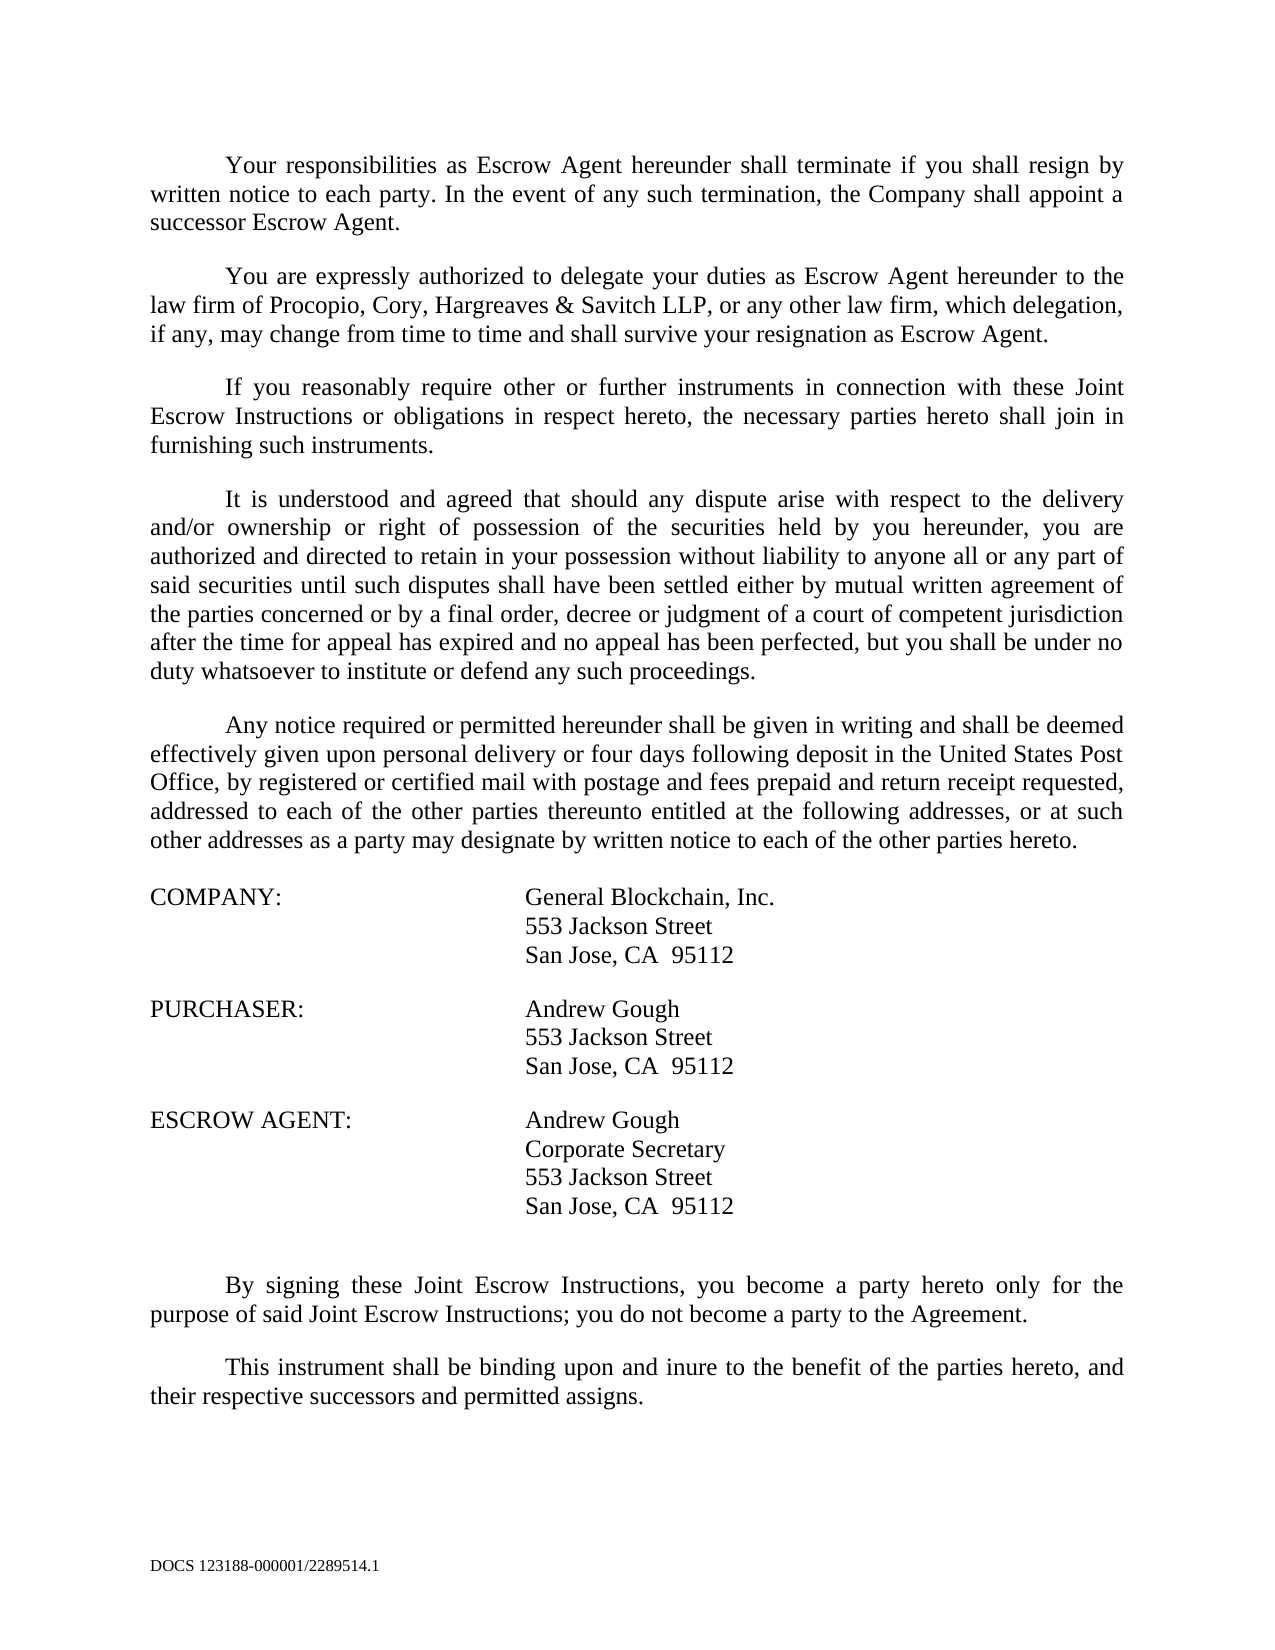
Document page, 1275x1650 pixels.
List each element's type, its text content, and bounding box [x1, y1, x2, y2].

text Your responsibilities as Escrow Agent hereunder shall terminate if you shall resign by written notice to each party. In the event of any such termination, the Company shall appoint a successor Escrow Agent. [150, 150, 1125, 236]
text Any notice required or permitted hereunder shall be given in writing and shall be deemed effectively given upon personal delivery or four days following deposit in the United States Post Office, by registered or certified mail with postage and fees prepaid and return receipt requested, addressed to each of the other parties thereunto entitled at the following addresses, or at such other addresses as a party may designate by written notice to each of the other parties hereto. [150, 710, 1125, 854]
text San Jose, CA 95112 [525, 940, 1125, 969]
text 553 Jackson Street [525, 1022, 1125, 1051]
text This instrument shall be binding upon and inure to the benefit of the parties hereto, and their respective successors and permitted assigns. [150, 1352, 1125, 1410]
text By signing these Joint Escrow Instructions, you become a party hereto only for the purpose of said Joint Escrow Instructions; you do not become a party to the Agreement. [150, 1270, 1125, 1327]
text ESCROW AGENT: Andrew Gough Corporate Secretary [150, 1105, 1125, 1162]
text If you reasonably require other or further instruments in connection with these Joint Escrow Instructions or obligations in respect hereto, the necessary parties hereto shall join in furnishing such instruments. [150, 372, 1125, 459]
text It is understood and agreed that should any dispute arise with respect to the delivery and/or ownership or right of possession of the securities held by you hereunder, you are authorized and directed to retain in your possession without liability to anyone all or any part of said securities until such disputes shall have been settled either by mutual written agreement of the parties concerned or by a final order, decree or judgment of a court of competent jurisdiction after the time for appeal has expired and no appeal has been perfected, but you shall be under no duty whatsoever to institute or defend any such proceedings. [150, 484, 1125, 685]
text San Jose, CA 95112 [525, 1191, 1125, 1220]
text San Jose, CA 95112 [525, 1051, 1125, 1080]
text 553 Jackson Street [525, 1162, 1125, 1191]
text COMPANY: General Blockchain, Inc. [150, 882, 1125, 911]
text PURCHASER: Andrew Gough [150, 994, 1125, 1022]
text 553 Jackson Street [525, 911, 1125, 940]
text You are expressly authorized to delegate your duties as Escrow Agent hereunder to the law firm of Procopio, Cory, Hargreaves & Savitch LLP, or any other law firm, which delegation, if any, may change from time to time and shall survive your resignation as Escrow Agent. [150, 261, 1125, 347]
